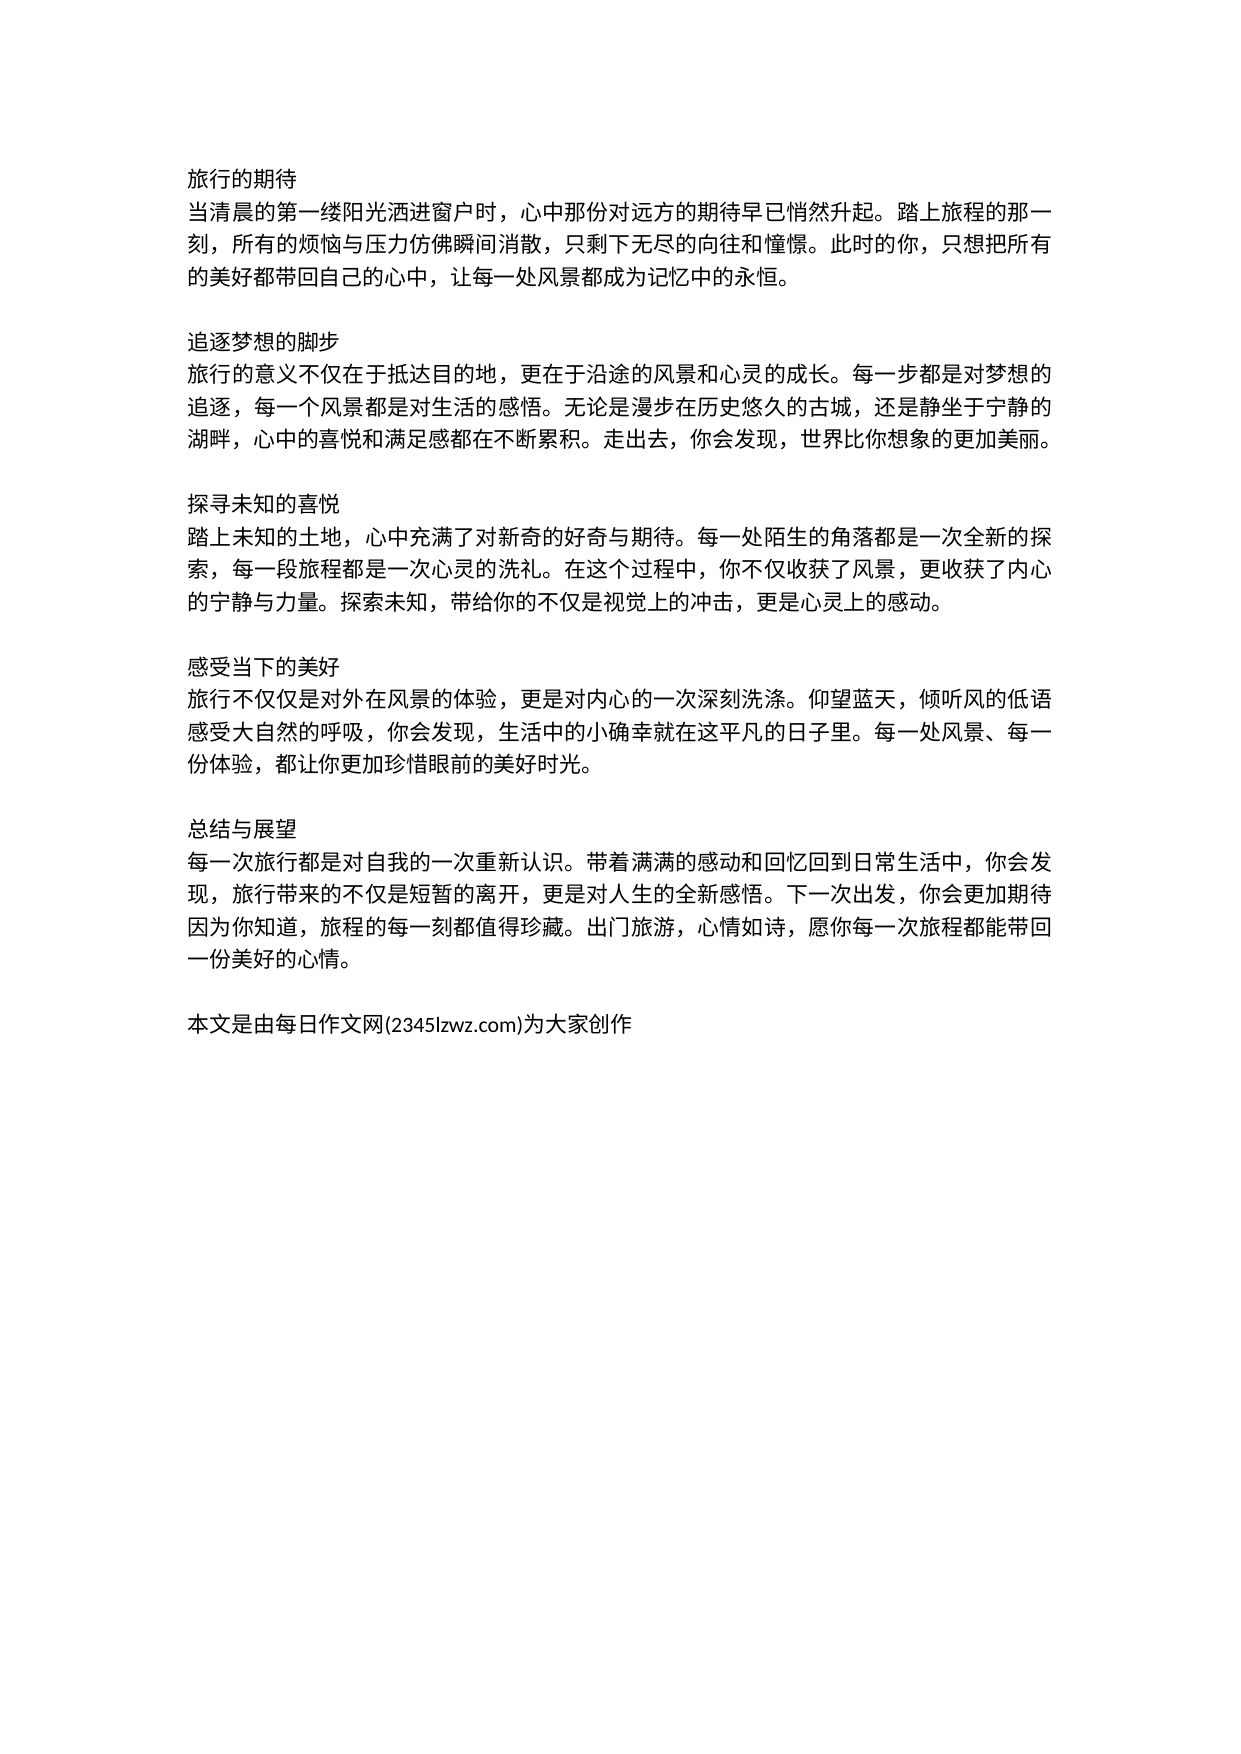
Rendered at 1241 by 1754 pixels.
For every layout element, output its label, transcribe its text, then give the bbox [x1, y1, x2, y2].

text 踏上未知的土地，心中充满了对新奇的好奇与期待。每一处陌生的角落都是一次全新的探索，每一段旅程都是一次心灵的洗礼。在这个过程中，你不仅收获了风景，更收获了内心的宁静与力量。探索未知，带给你的不仅是视觉上的冲击，更是心灵上的感动。 [187, 519, 1053, 617]
text 旅行的期待 [187, 162, 1053, 194]
text 本文是由每日作文网(2345lzwz.com)为大家创作 [187, 1007, 1053, 1039]
text 追逐梦想的脚步 [187, 324, 1053, 357]
text 旅行的意义不仅在于抵达目的地，更在于沿途的风景和心灵的成长。每一步都是对梦想的追逐，每一个风景都是对生活的感悟。无论是漫步在历史悠久的古城，还是静坐于宁静的湖畔，心中的喜悦和满足感都在不断累积。走出去，你会发现，世界比你想象的更加美丽。 [187, 357, 1053, 454]
text 旅行不仅仅是对外在风景的体验，更是对内心的一次深刻洗涤。仰望蓝天，倾听风的低语，感受大自然的呼吸，你会发现，生活中的小确幸就在这平凡的日子里。每一处风景、每一份体验，都让你更加珍惜眼前的美好时光。 [187, 682, 1053, 779]
text 当清晨的第一缕阳光洒进窗户时，心中那份对远方的期待早已悄然升起。踏上旅程的那一刻，所有的烦恼与压力仿佛瞬间消散，只剩下无尽的向往和憧憬。此时的你，只想把所有的美好都带回自己的心中，让每一处风景都成为记忆中的永恒。 [187, 194, 1053, 292]
text 探寻未知的喜悦 [187, 487, 1053, 519]
text 每一次旅行都是对自我的一次重新认识。带着满满的感动和回忆回到日常生活中，你会发现，旅行带来的不仅是短暂的离开，更是对人生的全新感悟。下一次出发，你会更加期待，因为你知道，旅程的每一刻都值得珍藏。出门旅游，心情如诗，愿你每一次旅程都能带回一份美好的心情。 [187, 844, 1053, 974]
text 总结与展望 [187, 812, 1053, 844]
text 感受当下的美好 [187, 649, 1053, 682]
